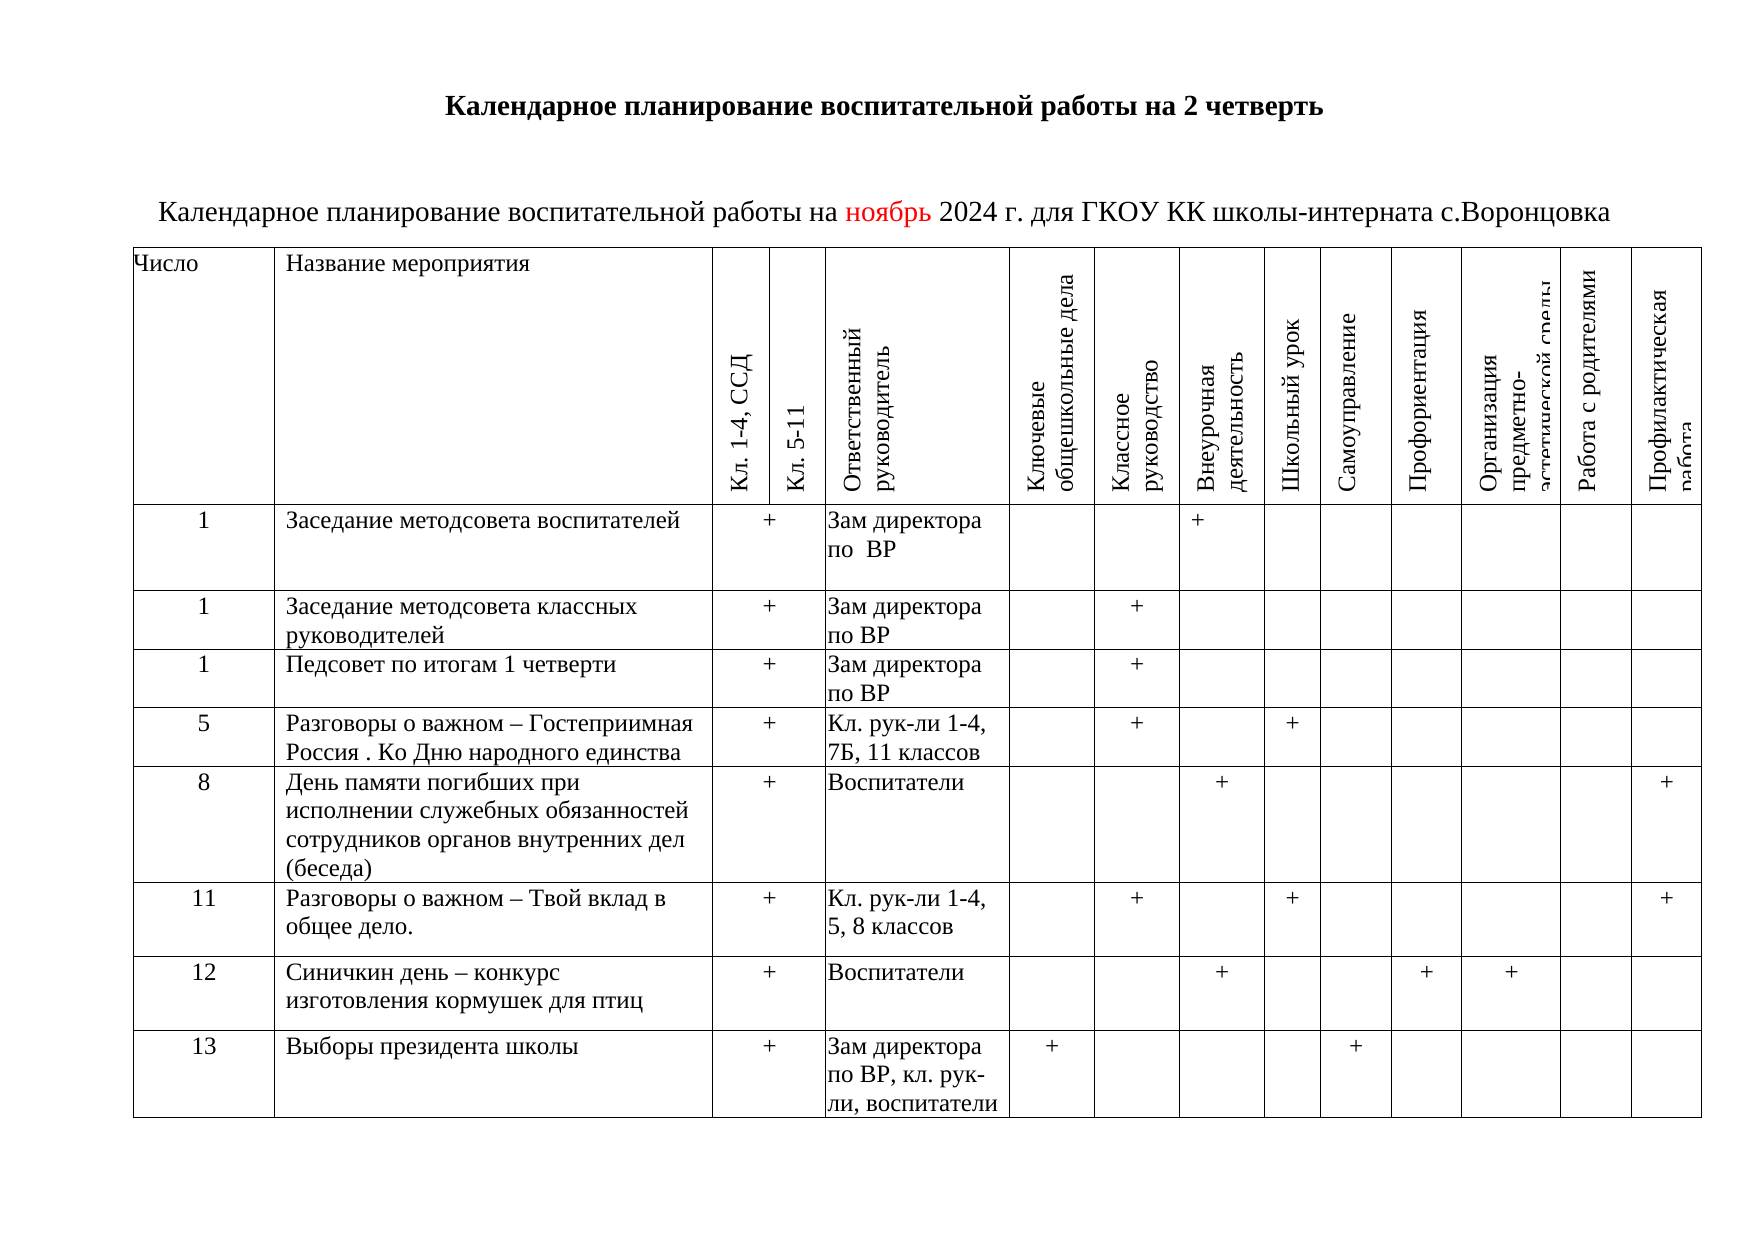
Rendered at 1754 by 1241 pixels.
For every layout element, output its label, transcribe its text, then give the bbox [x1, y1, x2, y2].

table_cell [1321, 957, 1391, 1030]
table_cell 5 [134, 708, 274, 766]
table_cell Зам директора по ВР [826, 650, 1009, 707]
table_cell 1 [134, 505, 274, 590]
table_cell [1462, 708, 1560, 766]
table_header Ключевые общешкольные дела [1010, 248, 1094, 504]
table_cell [1561, 883, 1631, 956]
table_cell [1095, 767, 1179, 882]
table_cell [1392, 650, 1461, 707]
table_cell [1561, 591, 1631, 648]
table_header Профилактическая работа [1632, 248, 1701, 504]
table_cell Кл. рук-ли 1-4, 5, 8 классов [826, 883, 1009, 956]
table_cell [1321, 650, 1391, 707]
table_header Кл. 1-4, ССД [713, 248, 769, 504]
table_cell Педсовет по итогам 1 четверти [275, 650, 712, 707]
table_cell [1632, 1031, 1701, 1117]
table_cell [1321, 591, 1391, 648]
table_cell [1265, 591, 1320, 648]
table_cell + [1265, 883, 1320, 956]
table_cell [1010, 957, 1094, 1030]
table_cell Кл. рук-ли 1-4, 7Б, 11 классов [826, 708, 1009, 766]
table_header Классное руководство [1095, 248, 1179, 504]
table_cell [1180, 883, 1264, 956]
table_cell [1180, 650, 1264, 707]
text Календарное планирование воспитательной работы на ноябрь 2024 г. для ГКОУ КК школы-интерната с.Воронцовка [133, 194, 1636, 228]
table_cell + [1095, 650, 1179, 707]
table_cell + [1632, 767, 1701, 882]
table_cell [1095, 957, 1179, 1030]
table_cell Заседание методсовета воспитателей [275, 505, 712, 590]
table_cell + [713, 883, 825, 956]
table_header Самоуправление [1321, 248, 1391, 504]
table_cell [1462, 591, 1560, 648]
table_cell + [713, 708, 825, 766]
table_cell Выборы президента школы [275, 1031, 712, 1117]
table_cell 13 [134, 1031, 274, 1117]
table_cell [1265, 650, 1320, 707]
table_cell Разговоры о важном – Гостеприимная Россия . Ко Дню народного единства [275, 708, 712, 766]
table_cell Воспитатели [826, 767, 1009, 882]
table_cell + [1095, 708, 1179, 766]
table_cell + [713, 591, 825, 648]
table_cell + [1462, 957, 1560, 1030]
table_cell [1632, 650, 1701, 707]
table_cell [1632, 957, 1701, 1030]
table_cell + [1095, 591, 1179, 648]
table_cell [1265, 1031, 1320, 1117]
table_cell + [713, 650, 825, 707]
table_header Внеурочная деятельность [1180, 248, 1264, 504]
table_cell + [1010, 1031, 1094, 1117]
table_cell + [713, 957, 825, 1030]
table_cell + [1180, 767, 1264, 882]
table_cell [1265, 767, 1320, 882]
table_header Число [134, 248, 274, 504]
table_cell [1632, 591, 1701, 648]
table_cell [1010, 883, 1094, 956]
table_cell [1265, 957, 1320, 1030]
table_cell + [1095, 883, 1179, 956]
table_cell [1392, 883, 1461, 956]
table_cell + [1392, 957, 1461, 1030]
table_header Кл. 5-11 [770, 248, 825, 504]
table_cell [1392, 1031, 1461, 1117]
table_cell [1462, 505, 1560, 590]
table_cell [1095, 1031, 1179, 1117]
table_cell [1180, 1031, 1264, 1117]
table_cell [1561, 767, 1631, 882]
table_header Ответственный руководитель [826, 248, 1009, 504]
table_cell Зам директора по ВР, кл. рук-ли, воспитатели [826, 1031, 1009, 1117]
table_cell + [1632, 883, 1701, 956]
table_cell Зам директора по ВР [826, 591, 1009, 648]
table_cell [1265, 505, 1320, 590]
table_cell [1321, 505, 1391, 590]
table_header Название мероприятия [275, 248, 712, 504]
table_cell + [713, 767, 825, 882]
table_cell [1392, 505, 1461, 590]
table_cell + [1321, 1031, 1391, 1117]
table_cell + [1265, 708, 1320, 766]
text Календарное планирование воспитательной работы на 2 четверть [133, 88, 1636, 122]
table_cell [1321, 883, 1391, 956]
table_cell + [1180, 505, 1264, 590]
table_cell 1 [134, 591, 274, 648]
table_cell [1632, 708, 1701, 766]
table_cell [1392, 591, 1461, 648]
table_cell [1010, 650, 1094, 707]
table_cell Разговоры о важном – Твой вклад в общее дело. [275, 883, 712, 956]
table_cell + [713, 505, 825, 590]
table_cell Заседание методсовета классных руководителей [275, 591, 712, 648]
table_cell [1632, 505, 1701, 590]
table_cell [1010, 708, 1094, 766]
table_cell Зам директора по ВР [826, 505, 1009, 590]
table_cell [1392, 767, 1461, 882]
table_cell 12 [134, 957, 274, 1030]
table_cell [1561, 1031, 1631, 1117]
table_cell [1462, 767, 1560, 882]
table_header Работа с родителями [1561, 248, 1631, 504]
table_header Организация предметно-эстетической среды [1462, 248, 1560, 504]
table_cell 8 [134, 767, 274, 882]
table_cell [1561, 708, 1631, 766]
table_cell [1095, 505, 1179, 590]
table_cell [1180, 591, 1264, 648]
table_cell + [1180, 957, 1264, 1030]
table_cell 1 [134, 650, 274, 707]
table_cell Синичкин день – конкурс изготовления кормушек для птиц [275, 957, 712, 1030]
table_cell + [713, 1031, 825, 1117]
table_cell [1462, 883, 1560, 956]
table_cell [1561, 650, 1631, 707]
table_cell [1321, 767, 1391, 882]
table_cell [1010, 505, 1094, 590]
table_cell Воспитатели [826, 957, 1009, 1030]
table_cell [1561, 505, 1631, 590]
table_cell [1462, 1031, 1560, 1117]
table_cell [1392, 708, 1461, 766]
table_cell 11 [134, 883, 274, 956]
table_cell [1321, 708, 1391, 766]
table_header Школьный урок [1265, 248, 1320, 504]
table_cell [1180, 708, 1264, 766]
table_header Профориентация [1392, 248, 1461, 504]
table_cell [1561, 957, 1631, 1030]
table_cell [1010, 591, 1094, 648]
table_cell День памяти погибших при исполнении служебных обязанностей сотрудников органов внутренних дел (беседа) [275, 767, 712, 882]
table_cell [1462, 650, 1560, 707]
table_cell [1010, 767, 1094, 882]
